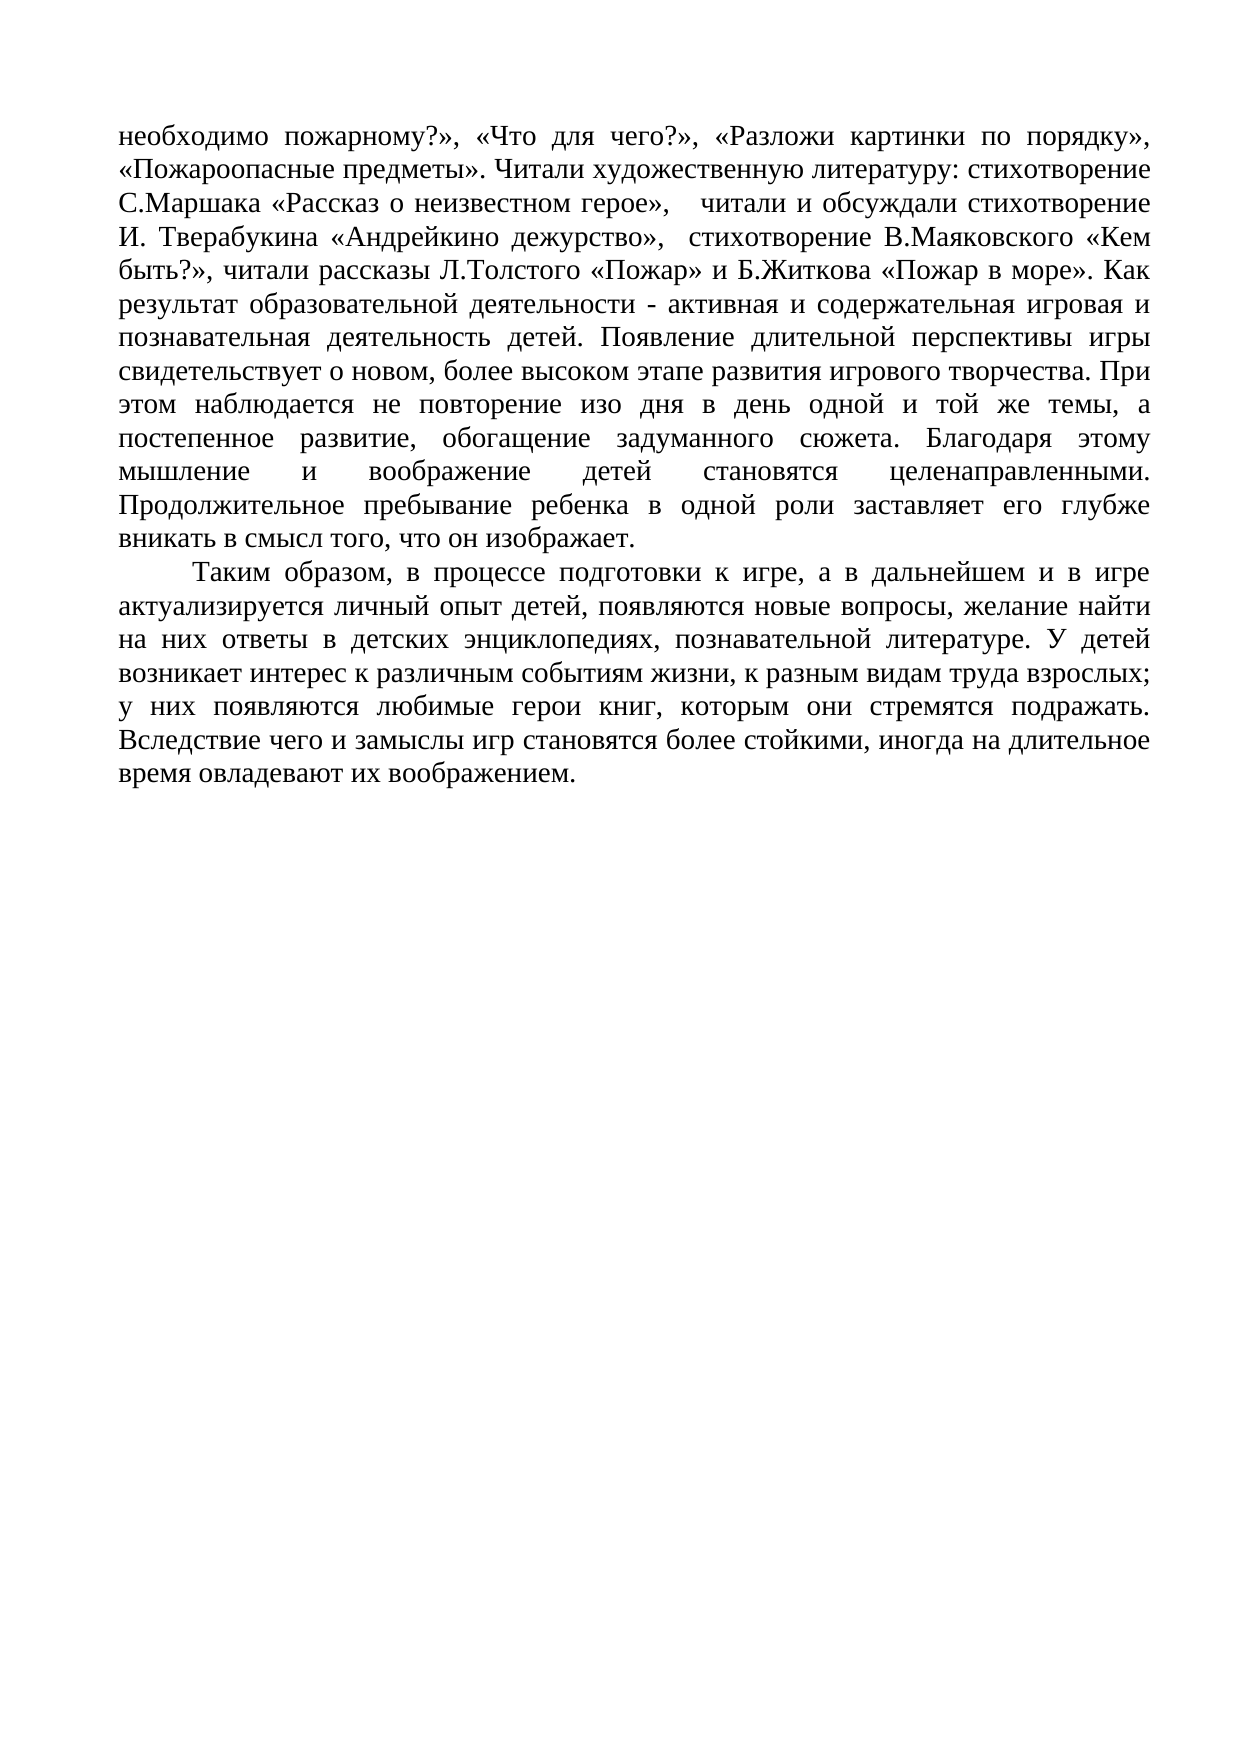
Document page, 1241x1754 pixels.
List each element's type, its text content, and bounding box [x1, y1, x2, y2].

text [118, 118, 1152, 554]
text Таким образом, в процессе подготовки к игре, а в дальнейшем и в игре актуализируется личный опыт детей, появляются новые вопросы, желание найти на них ответы в детских энциклопедиях, познавательной литературе. У детей возникает интерес к различным событиям жизни, к разным видам труда взрослых; у них появляются любимые герои книг, которым они стремятся подражать. Вследствие чего и замыслы игр становятся более стойкими, иногда на длительное время овладевают их воображением. [118, 554, 1152, 789]
